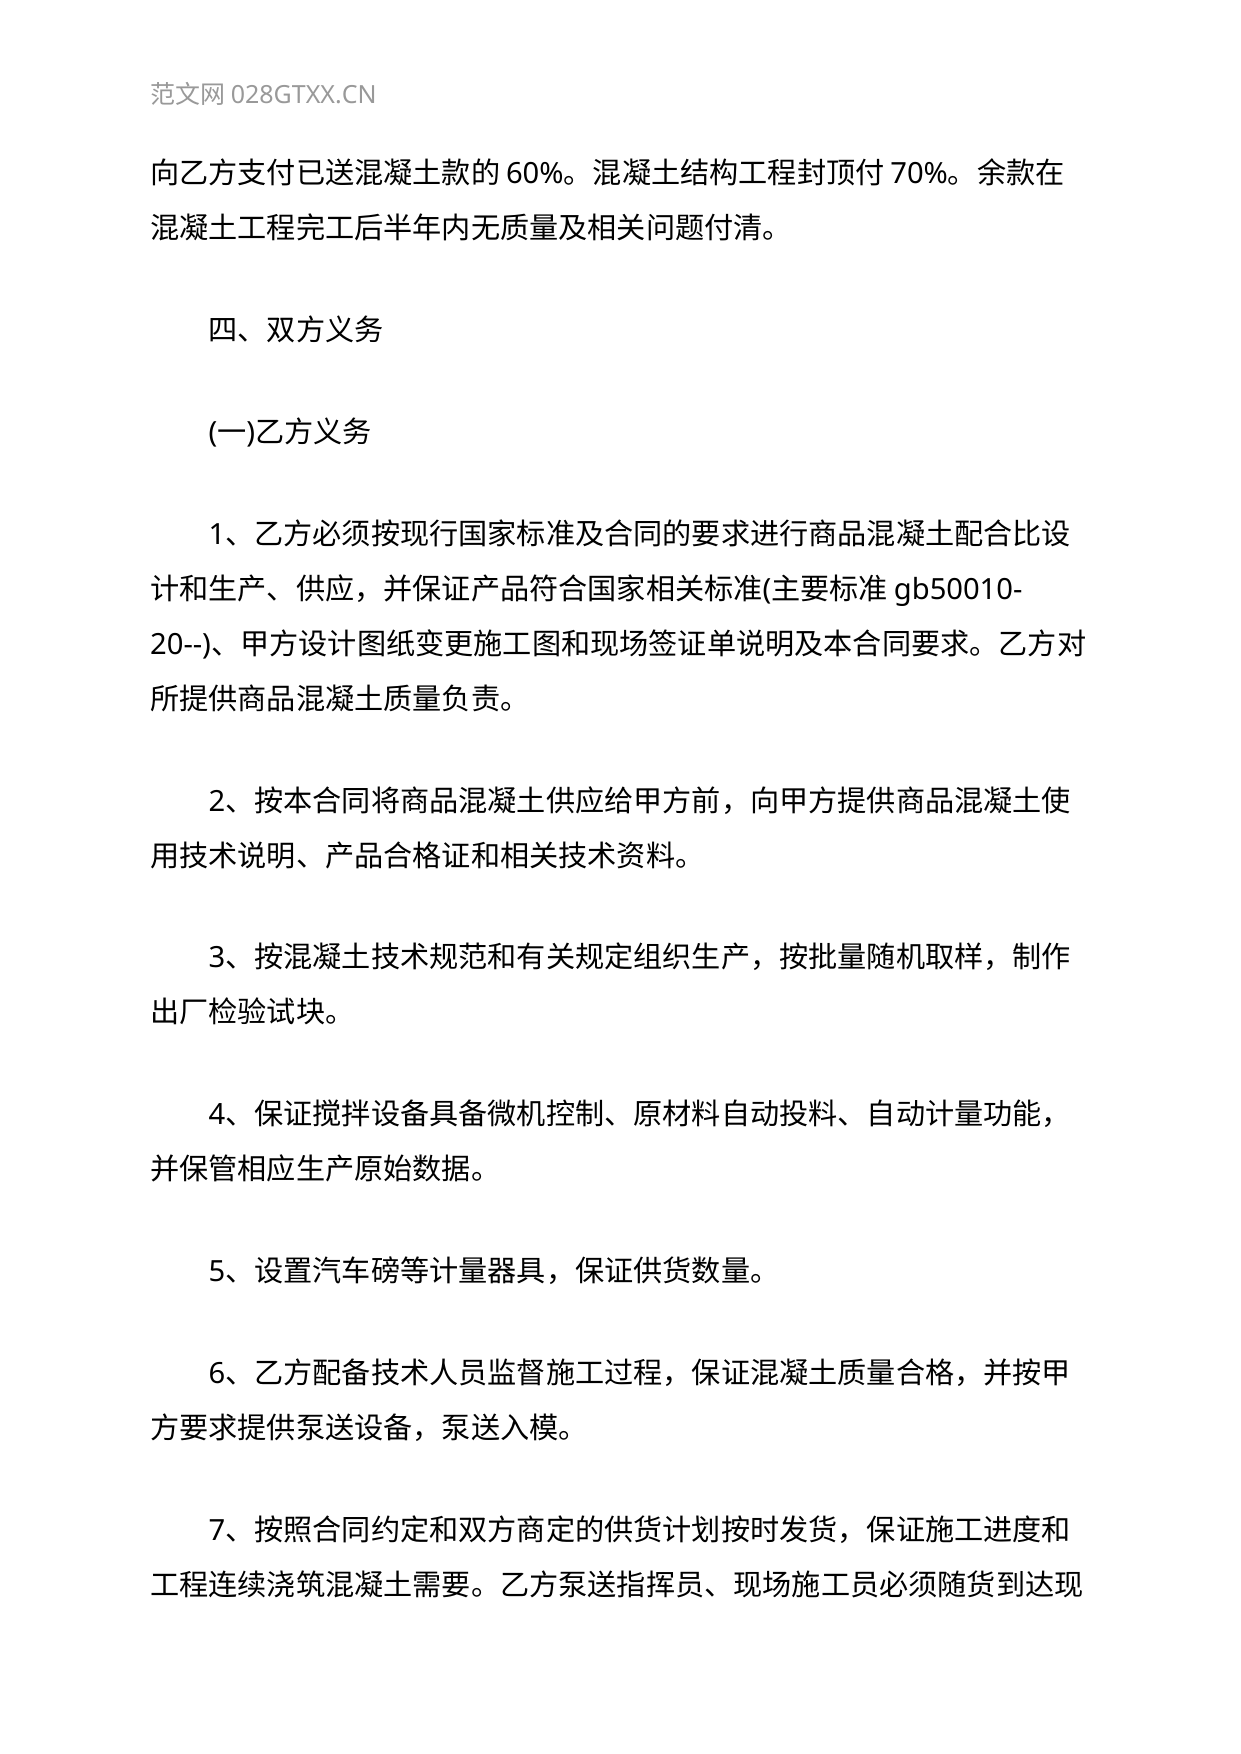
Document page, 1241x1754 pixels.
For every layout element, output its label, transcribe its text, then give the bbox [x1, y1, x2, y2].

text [150, 150, 1090, 247]
text 6、乙方配备技术人员监督施工过程，保证混凝土质量合格，并按甲方要求提供泵送设备，泵送入模。 [150, 1349, 1090, 1447]
text 3、按混凝土技术规范和有关规定组织生产，按批量随机取样，制作出厂检验试块。 [150, 934, 1090, 1031]
text 四、双方义务 [150, 307, 1090, 349]
text 5、设置汽车磅等计量器具，保证供货数量。 [150, 1248, 1090, 1290]
text 1、乙方必须按现行国家标准及合同的要求进行商品混凝土配合比设计和生产、供应，并保证产品符合国家相关标准(主要标准gb50010-20--)、甲方设计图纸变更施工图和现场签证单说明及本合同要求。乙方对所提供商品混凝土质量负责。 [150, 511, 1090, 718]
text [150, 1506, 1090, 1604]
text 4、保证搅拌设备具备微机控制、原材料自动投料、自动计量功能，并保管相应生产原始数据。 [150, 1091, 1090, 1188]
text 2、按本合同将商品混凝土供应给甲方前，向甲方提供商品混凝土使用技术说明、产品合格证和相关技术资料。 [150, 777, 1090, 874]
text (一)乙方义务 [150, 408, 1090, 451]
